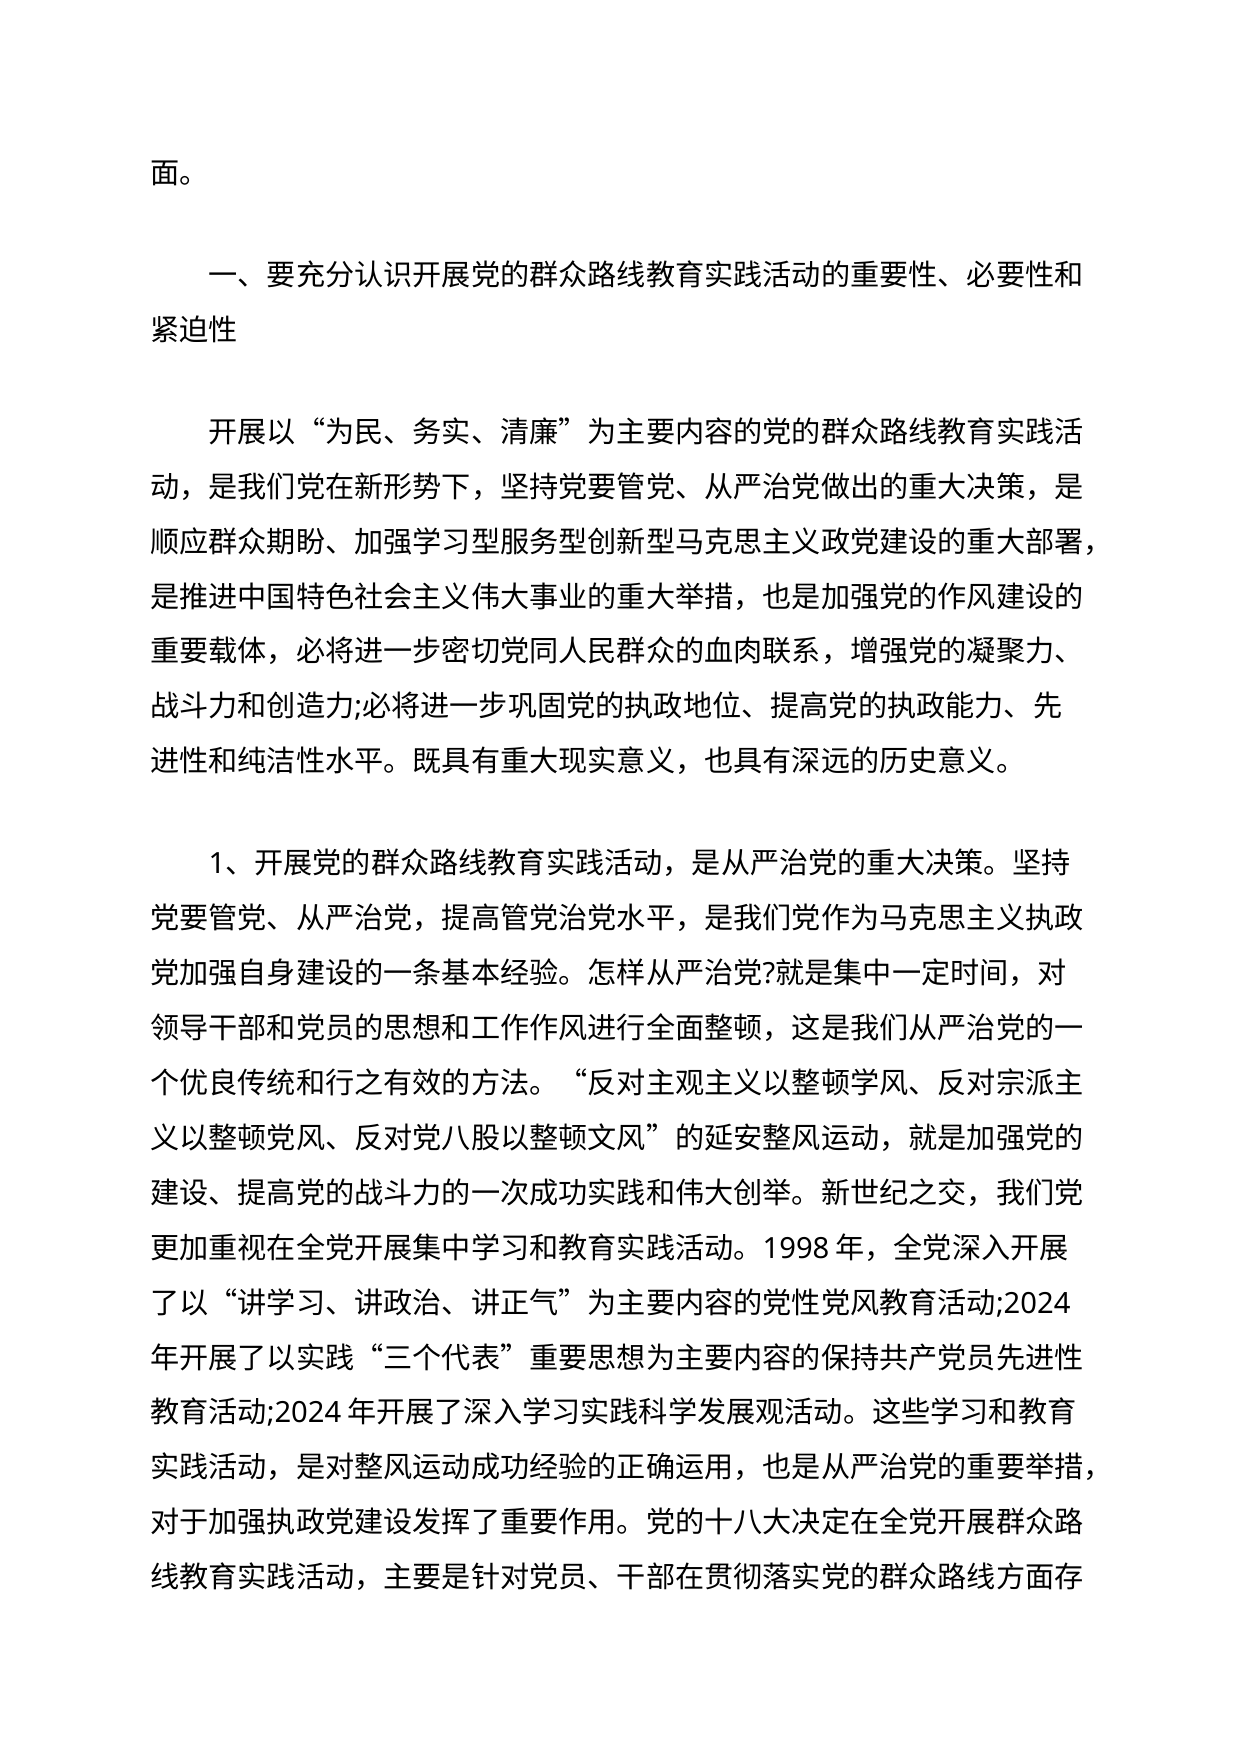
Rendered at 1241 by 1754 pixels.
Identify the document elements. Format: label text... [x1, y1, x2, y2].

text 一、要充分认识开展党的群众路线教育实践活动的重要性、必要性和紧迫性 [150, 252, 1090, 349]
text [150, 840, 1090, 1596]
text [150, 150, 1090, 192]
text 开展以“为民、务实、清廉”为主要内容的党的群众路线教育实践活动，是我们党在新形势下，坚持党要管党、从严治党做出的重大决策，是顺应群众期盼、加强学习型服务型创新型马克思主义政党建设的重大部署，是推进中国特色社会主义伟大事业的重大举措，也是加强党的作风建设的重要载体，必将进一步密切党同人民群众的血肉联系，增强党的凝聚力、战斗力和创造力;必将进一步巩固党的执政地位、提高党的执政能力、先进性和纯洁性水平。既具有重大现实意义，也具有深远的历史意义。 [150, 408, 1090, 780]
